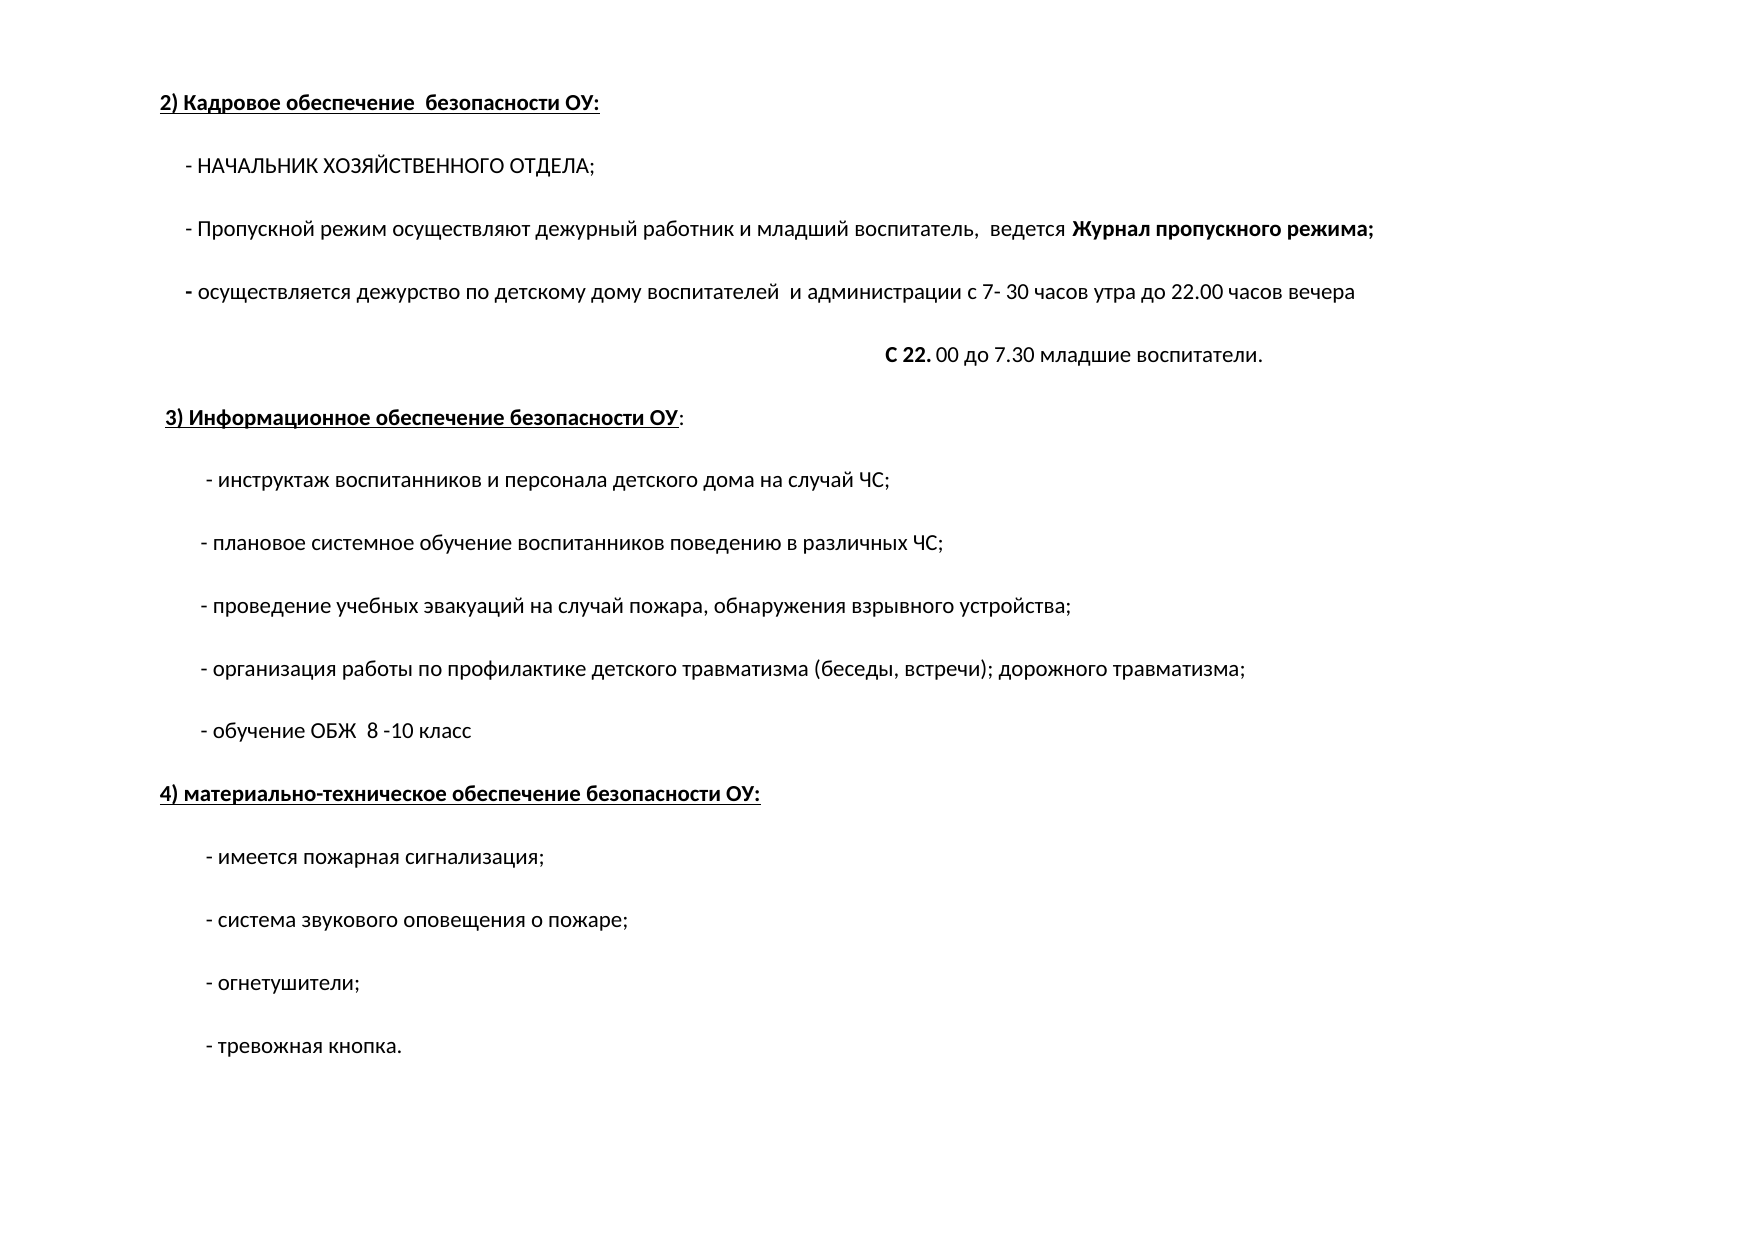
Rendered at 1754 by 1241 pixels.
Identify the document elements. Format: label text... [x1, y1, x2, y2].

text 4) материально-техническое обеспечение безопасности ОУ: [118, 779, 1636, 807]
text - организация работы по профилактике детского травматизма (беседы, встречи); дорожного травматизма; [118, 654, 1636, 682]
text 2) Кадровое обеспечение безопасности ОУ: [118, 88, 1636, 117]
text - Пропускной режим осуществляют дежурный работник и младший воспитатель, ведется Журнал пропускного режима; [118, 214, 1636, 242]
text - НАЧАЛЬНИК ХОЗЯЙСТВЕННОГО ОТДЕЛА; [118, 151, 1636, 179]
text - плановое системное обучение воспитанников поведению в различных ЧС; [118, 528, 1636, 556]
text - тревожная кнопка. [118, 1031, 1636, 1059]
text 3) Информационное обеспечение безопасности ОУ: [118, 403, 1636, 431]
text - обучение ОБЖ 8 -10 класс [118, 717, 1636, 745]
text - система звукового оповещения о пожаре; [118, 905, 1636, 933]
text - осуществляется дежурство по детскому дому воспитателей и администрации с 7- 30 часов утра до 22.00 часов вечера [118, 277, 1636, 305]
text - огнетушители; [118, 968, 1636, 996]
text С 22.00 до 7.30 младшие воспитатели. [118, 340, 1636, 368]
text - имеется пожарная сигнализация; [118, 842, 1636, 870]
text - проведение учебных эвакуаций на случай пожара, обнаружения взрывного устройства; [118, 591, 1636, 619]
text - инструктаж воспитанников и персонала детского дома на случай ЧС; [118, 465, 1636, 493]
